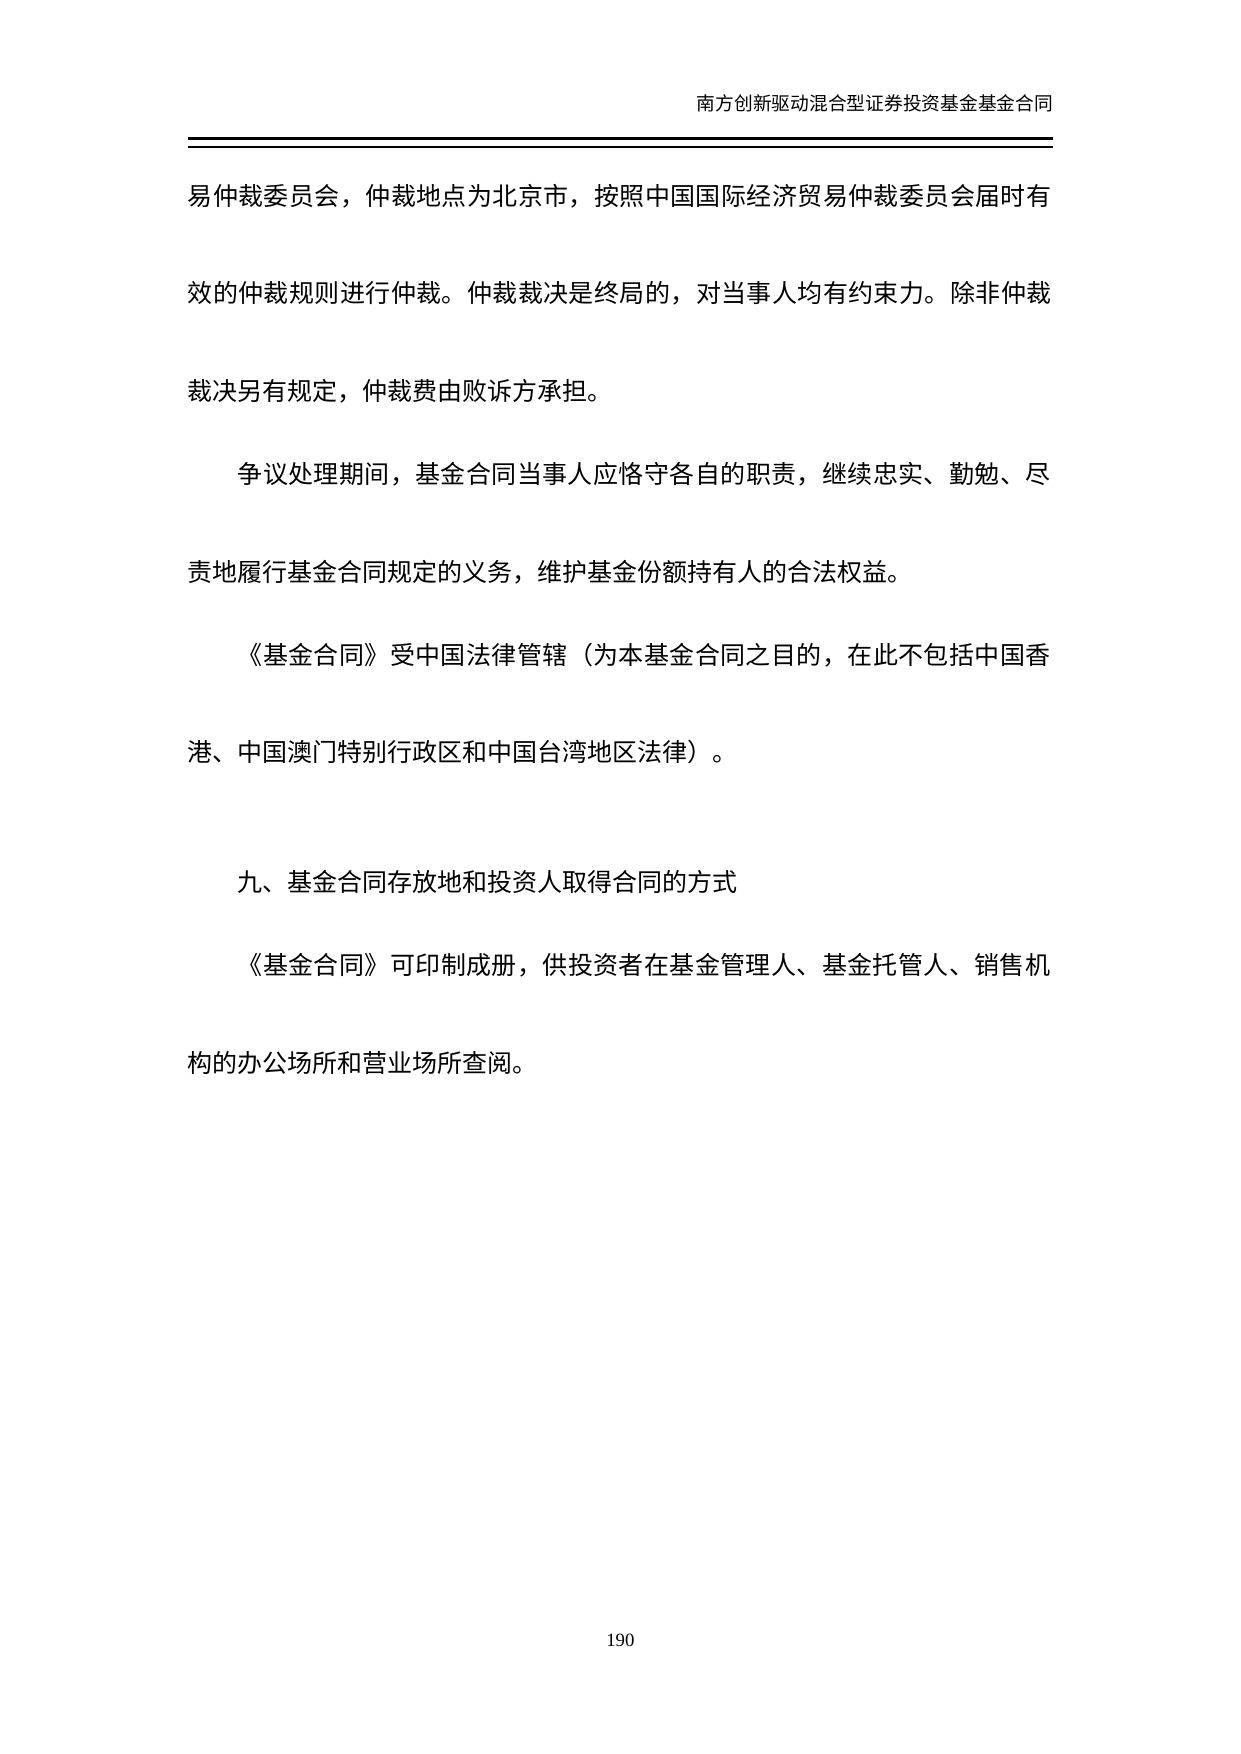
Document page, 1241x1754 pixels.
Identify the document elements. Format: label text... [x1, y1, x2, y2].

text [187, 162, 1053, 422]
text 《基金合同》可印制成册，供投资者在基金管理人、基金托管人、销售机构的办公场所和营业场所查阅。 [187, 931, 1053, 1094]
text 《基金合同》受中国法律管辖（为本基金合同之目的，在此不包括中国香港、中国澳门特别行政区和中国台湾地区法律）。 [187, 621, 1053, 783]
text 九、基金合同存放地和投资人取得合同的方式 [187, 848, 1053, 913]
text 争议处理期间，基金合同当事人应恪守各自的职责，继续忠实、勤勉、尽责地履行基金合同规定的义务，维护基金份额持有人的合法权益。 [187, 440, 1053, 603]
